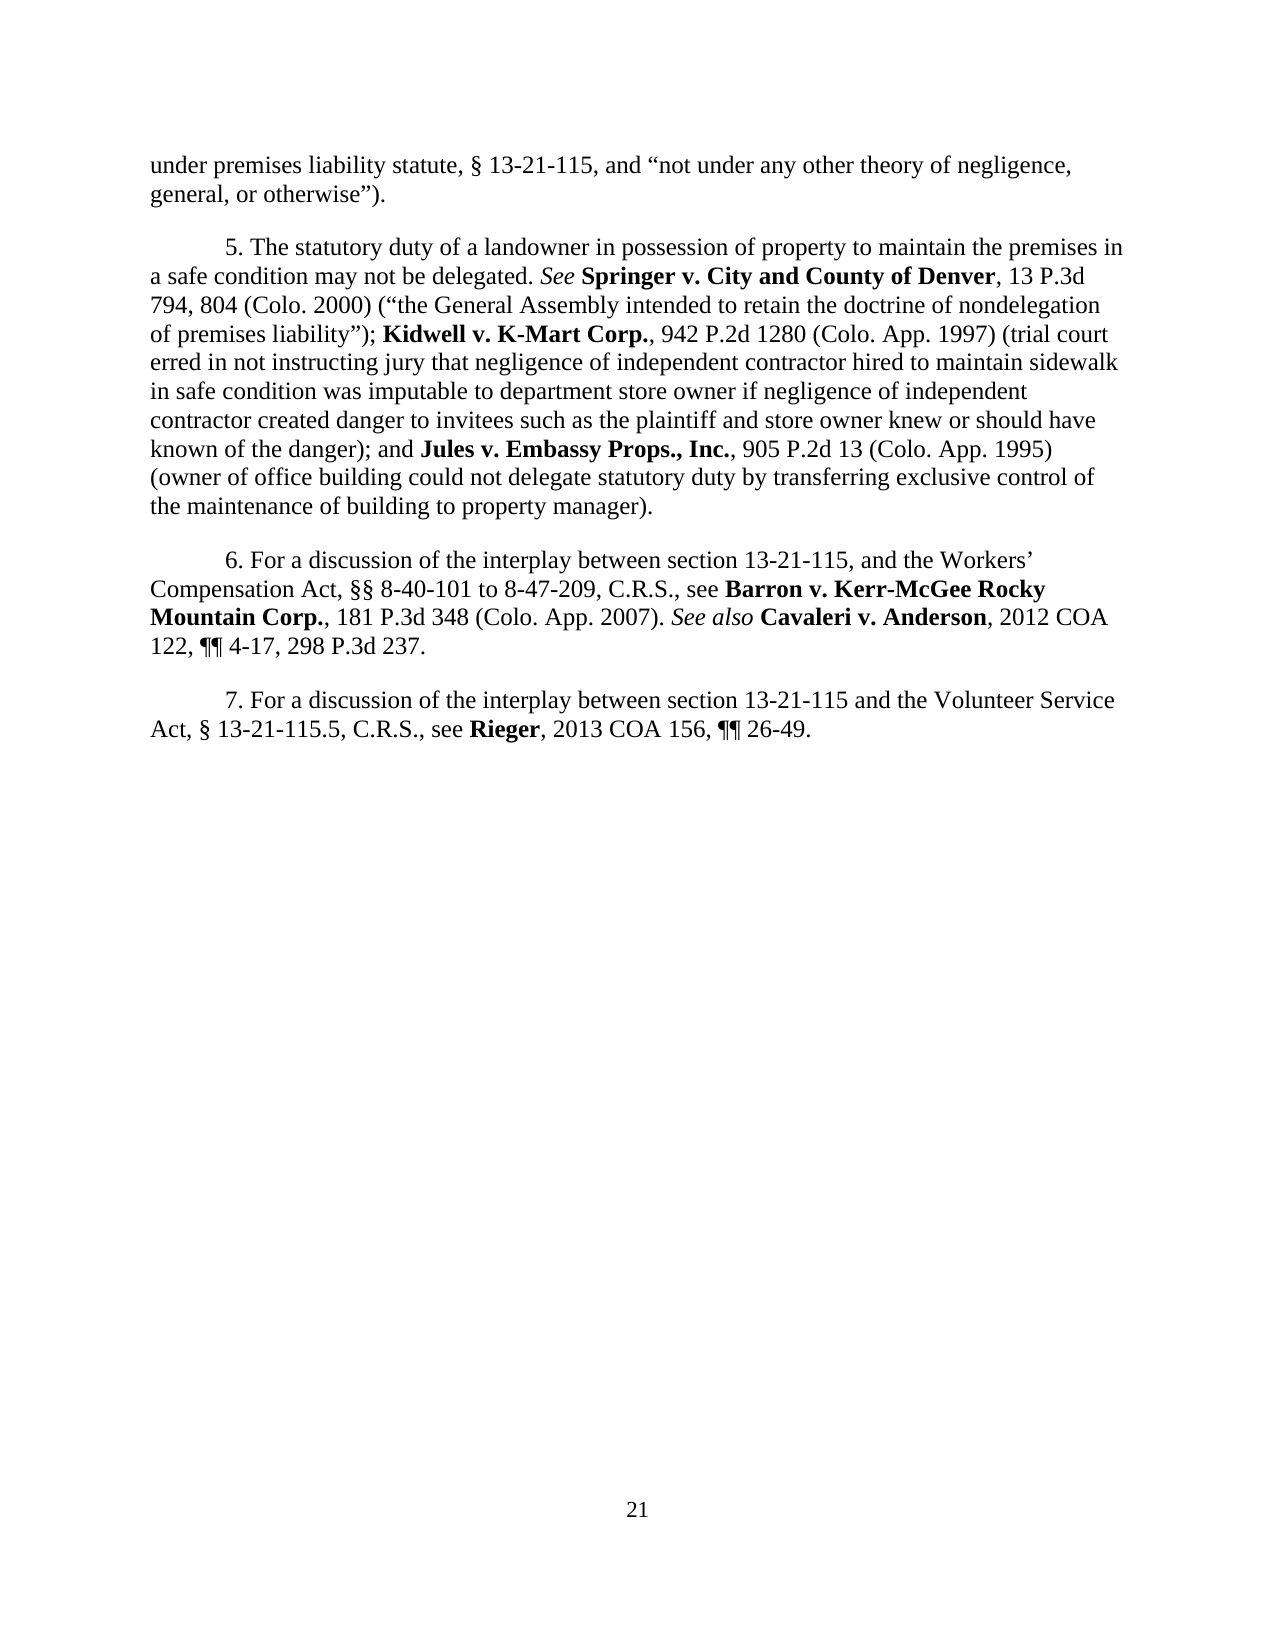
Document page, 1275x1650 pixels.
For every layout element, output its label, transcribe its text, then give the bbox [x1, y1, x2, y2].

text 7. For a discussion of the interplay between section 13-21-115 and the Volunteer Service Act, § 13-21-115.5, C.R.S., see Rieger, 2013 COA 156, ¶¶ 26-49. [150, 685, 1125, 742]
text 5. The statutory duty of a landowner in possession of property to maintain the premises in a safe condition may not be delegated. See Springer v. City and County of Denver, 13 P.3d 794, 804 (Colo. 2000) (“the General Assembly intended to retain the doctrine of nondelegation of premises liability”); Kidwell v. K-Mart Corp., 942 P.2d 1280 (Colo. App. 1997) (trial court erred in not instructing jury that negligence of independent contractor hired to maintain sidewalk in safe condition was imputable to department store owner if negligence of independent contractor created danger to invitees such as the plaintiff and store owner knew or should have known of the danger); and Jules v. Embassy Props., Inc., 905 P.2d 13 (Colo. App. 1995) (owner of office building could not delegate statutory duty by transferring exclusive control of the maintenance of building to property manager). [150, 232, 1125, 520]
text 6. For a discussion of the interplay between section 13-21-115, and the Workers’ Compensation Act, §§ 8-40-101 to 8-47-209, C.R.S., see Barron v. Kerr-McGee Rocky Mountain Corp., 181 P.3d 348 (Colo. App. 2007). See also Cavaleri v. Anderson, 2012 COA 122, ¶¶ 4-17, 298 P.3d 237. [150, 545, 1125, 660]
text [150, 150, 1125, 207]
